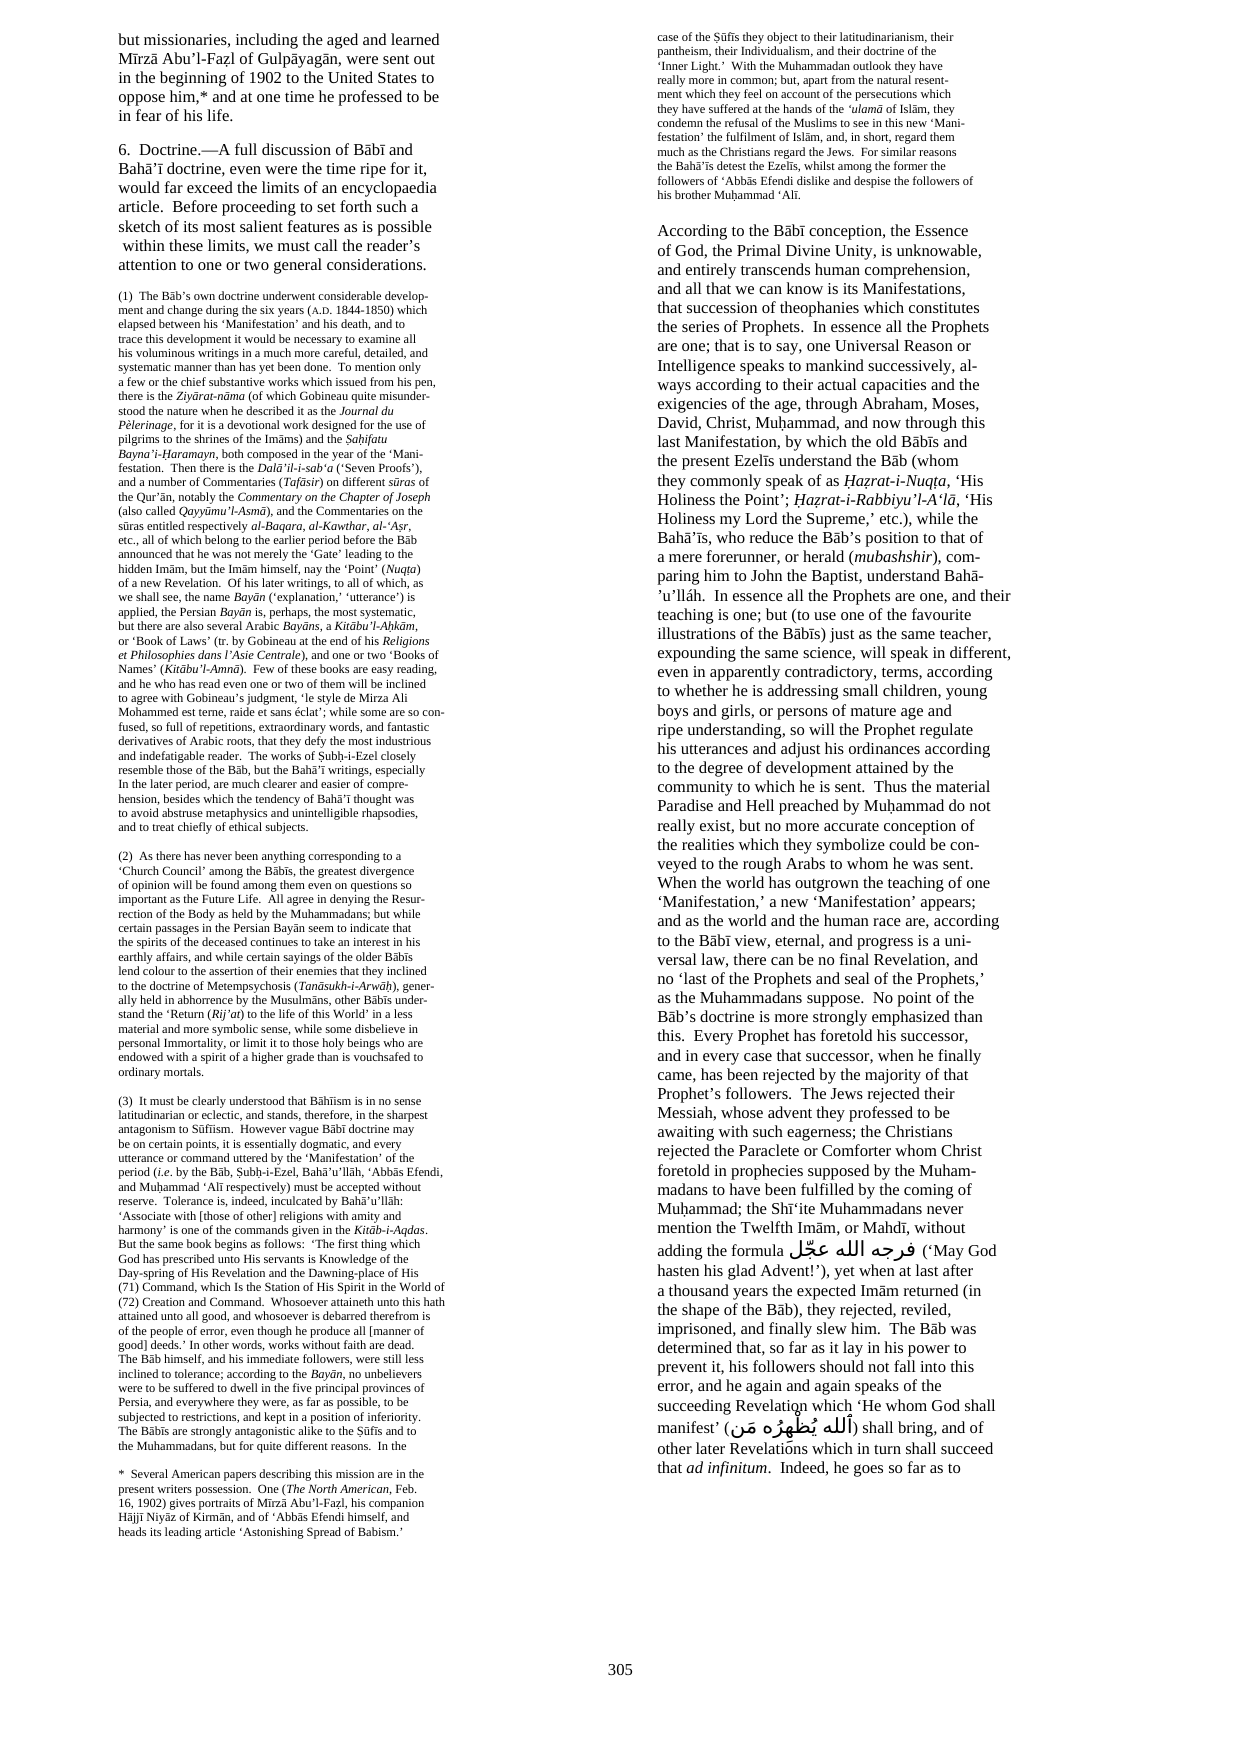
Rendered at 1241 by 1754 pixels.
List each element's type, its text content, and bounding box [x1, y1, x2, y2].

text rejected the Paraclete or Comforter whom Christ [657, 1141, 1122, 1160]
text announced that he was not merely the ‘Gate’ leading to the [118, 547, 583, 561]
text that succession of theophanies which constitutes [657, 298, 1122, 317]
text imprisoned, and finally slew him. The Bāb was [657, 1319, 1122, 1338]
text Names’ (Kitābu’l-Amnā). Few of these books are easy reading, [118, 662, 583, 676]
text derivatives of Arabic roots, that they defy the most industrious [118, 734, 583, 748]
text boys and girls, or persons of mature age and [657, 700, 1122, 719]
text ‘Manifestation,’ a new ‘Manifestation’ appears; [657, 892, 1122, 911]
text manifest’ (ٱلله يُظْهِرُه مَن) shall bring, and of [657, 1414, 1122, 1438]
text Mohammed est terne, raide et sans éclat’; while some are so con- [118, 705, 583, 719]
text a few or the chief substantive works which issued from his pen, [118, 374, 583, 389]
text (71) Command, which Is the Station of His Spirit in the World of [118, 1280, 583, 1294]
text Persia, and everywhere they were, as far as possible, to be [118, 1395, 583, 1409]
text of a new Revelation. Of his later writings, to all of which, as [118, 576, 583, 590]
text (2) As there has never been anything corresponding to a [118, 849, 583, 863]
text present writers possession. One (The North American, Feb. [118, 1481, 583, 1496]
text (72) Creation and Command. Whosoever attaineth unto this hath [118, 1294, 583, 1309]
text endowed with a spirit of a higher grade than is vouchsafed to [118, 1050, 583, 1064]
text Paradise and Hell preached by Muḥammad do not [657, 796, 1122, 815]
text his brother Muḥammad ‘Alī. [657, 188, 1122, 202]
text Mīrzā Abu’l-Faẓl of Gulpāyagān, were sent out [118, 49, 583, 68]
text utterance or command uttered by the ‘Manifestation’ of the [118, 1151, 583, 1165]
text material and more symbolic sense, while some disbelieve in [118, 1021, 583, 1036]
text awaiting with such eagerness; the Christians [657, 1122, 1122, 1141]
text to whether he is addressing small children, young [657, 681, 1122, 700]
text ‘Church Council’ among the Bābīs, the greatest divergence [118, 863, 583, 878]
text even in apparently contradictory, terms, according [657, 662, 1122, 681]
text in the beginning of 1902 to the United States to [118, 68, 583, 87]
text but there are also several Arabic Bayāns, a Kitābu’l-Aḥkām, [118, 619, 583, 633]
text attention to one or two general considerations. [118, 255, 583, 274]
text to the degree of development attained by the [657, 758, 1122, 777]
text sūras entitled respectively al-Baqara, al-Kawthar, al-‘Aṣr, [118, 518, 583, 533]
text were to be suffered to dwell in the five principal provinces of [118, 1381, 583, 1395]
text ’u’lláh. In essence all the Prophets are one, and their [657, 585, 1122, 604]
text paring him to John the Baptist, understand Bahā- [657, 566, 1122, 585]
text the shape of the Bāb), they rejected, reviled, [657, 1299, 1122, 1319]
text a thousand years the expected Imām returned (in [657, 1280, 1122, 1299]
text adding the formula فرجه الله عجّل (‘May God [657, 1237, 1122, 1261]
text ment and change during the six years (a.d. 1844-1850) which [118, 303, 583, 317]
text really exist, but no more accurate conception of [657, 815, 1122, 834]
text period (i.e. by the Bāb, Ṣubḥ-i-Ezel, Bahā’u’llāh, ‘Abbās Efendi, [118, 1165, 583, 1179]
text pantheism, their Individualism, and their doctrine of the [657, 44, 1122, 58]
text the series of Prophets. In essence all the Prophets [657, 317, 1122, 336]
text article. Before proceeding to set forth such a [118, 197, 583, 216]
text expounding the same science, will speak in different, [657, 643, 1122, 662]
text certain passages in the Persian Bayān seem to indicate that [118, 921, 583, 935]
text exigencies of the age, through Abraham, Moses, [657, 394, 1122, 413]
text good] deeds.’ In other words, works without faith are dead. [118, 1338, 583, 1352]
text mention the Twelfth Imām, or Mahdī, without [657, 1218, 1122, 1237]
text The Bāb himself, and his immediate followers, were still less [118, 1352, 583, 1366]
text illustrations of the Bābīs) just as the same teacher, [657, 624, 1122, 643]
text hidden Imām, but the Imām himself, nay the ‘Point’ (Nuqṭa) [118, 561, 583, 576]
text Prophet’s followers. The Jews rejected their [657, 1084, 1122, 1103]
text within these limits, we must call the reader’s [118, 236, 583, 255]
text etc., all of which belong to the earlier period before the Bāb [118, 533, 583, 547]
text inclined to tolerance; according to the Bayān, no unbelievers [118, 1366, 583, 1381]
text rection of the Body as held by the Muhammadans; but while [118, 906, 583, 921]
text a mere forerunner, or herald (mubashshir), com- [657, 547, 1122, 566]
text applied, the Persian Bayān is, perhaps, the most systematic, [118, 604, 583, 619]
text and Muḥammad ‘Alī respectively) must be accepted without [118, 1179, 583, 1194]
text of the people of error, even though he produce all [manner of [118, 1323, 583, 1338]
text ally held in abhorrence by the Musulmāns, other Bābīs under- [118, 993, 583, 1007]
text Holiness the Point’; Ḥaẓrat-i-Rabbiyu’l-A‘lā, ‘His [657, 489, 1122, 509]
text heads its leading article ‘Astonishing Spread of Babism.’ [118, 1524, 583, 1539]
text and all that we can know is its Manifestations, [657, 279, 1122, 298]
text Muḥammad; the Shī‘ite Muhammadans never [657, 1199, 1122, 1218]
text Pèlerinage, for it is a devotional work designed for the use of [118, 418, 583, 432]
text error, and he again and again speaks of the [657, 1376, 1122, 1395]
text Bayna’i-Ḥaramayn, both composed in the year of the ‘Mani- [118, 446, 583, 461]
text as the Muhammadans suppose. No point of the [657, 988, 1122, 1007]
text his voluminous writings in a much more careful, detailed, and [118, 346, 583, 360]
text et Philosophies dans l’Asie Centrale), and one or two ‘Books of [118, 648, 583, 662]
text trace this development it would be necessary to examine all [118, 331, 583, 346]
text oppose him,* and at one time he professed to be [118, 87, 583, 106]
text there is the Ziyārat-nāma (of which Gobineau quite misunder- [118, 389, 583, 403]
text succeeding Revelation which ‘He whom God shall [657, 1395, 1122, 1414]
text ‘Associate with [those of other] religions with amity and [118, 1208, 583, 1223]
text teaching is one; but (to use one of the favourite [657, 604, 1122, 624]
text and he who has read even one or two of them will be inclined [118, 676, 583, 691]
text antagonism to Sūfīism. However vague Bābī doctrine may [118, 1122, 583, 1136]
text attained unto all good, and whosoever is debarred therefrom is [118, 1309, 583, 1323]
text reserve. Tolerance is, indeed, inculcated by Bahā’u’llāh: [118, 1194, 583, 1208]
text veyed to the rough Arabs to whom he was sent. [657, 854, 1122, 873]
text they commonly speak of as Ḥaẓrat-i-Nuqṭa, ‘His [657, 470, 1122, 489]
text The Bābīs are strongly antagonistic alike to the Ṣūfīs and to [118, 1424, 583, 1438]
text But the same book begins as follows: ‘The first thing which [118, 1237, 583, 1251]
text ment which they feel on account of the persecutions which [657, 87, 1122, 101]
text systematic manner than has yet been done. To mention only [118, 360, 583, 374]
text According to the Bābī conception, the Essence [657, 221, 1122, 240]
text or ‘Book of Laws’ (tr. by Gobineau at the end of his Religions [118, 633, 583, 648]
text harmony’ is one of the commands given in the Kitāb-i-Aqdas. [118, 1223, 583, 1237]
text Bahā’ī doctrine, even were the time ripe for it, [118, 159, 583, 178]
text really more in common; but, apart from the natural resent- [657, 73, 1122, 87]
text no ‘last of the Prophets and seal of the Prophets,’ [657, 969, 1122, 988]
text to agree with Gobineau’s judgment, ‘le style de Mirza Ali [118, 691, 583, 705]
text important as the Future Life. All agree in denying the Resur- [118, 892, 583, 906]
text madans to have been fulfilled by the coming of [657, 1179, 1122, 1199]
text and a number of Commentaries (Tafāsir) on different sūras of [118, 475, 583, 489]
text resemble those of the Bāb, but the Bahā’ī writings, especially [118, 763, 583, 777]
text festation. Then there is the Dalā’il-i-sab‘a (‘Seven Proofs’), [118, 461, 583, 475]
text Day-spring of His Revelation and the Dawning-place of His [118, 1266, 583, 1280]
text followers of ‘Abbās Efendi dislike and despise the followers of [657, 173, 1122, 188]
text fused, so full of repetitions, extraordinary words, and fantastic [118, 719, 583, 734]
text pilgrims to the shrines of the Imāms) and the Ṣaḥifatu [118, 432, 583, 446]
text prevent it, his followers should not fall into this [657, 1357, 1122, 1376]
text be on certain points, it is essentially dogmatic, and every [118, 1136, 583, 1151]
text God has prescribed unto His servants is Knowledge of the [118, 1251, 583, 1266]
text other later Revelations which in turn shall succeed [657, 1438, 1122, 1458]
text in fear of his life. [118, 106, 583, 125]
text earthly affairs, and while certain sayings of the older Bābīs [118, 949, 583, 964]
text Intelligence speaks to mankind successively, al- [657, 355, 1122, 374]
text In the later period, are much clearer and easier of compre- [118, 777, 583, 791]
text Bahā’īs, who reduce the Bāb’s position to that of [657, 528, 1122, 547]
text the Qur’ān, notably the Commentary on the Chapter of Joseph [118, 489, 583, 504]
text to avoid abstruse metaphysics and unintelligible rhapsodies, [118, 806, 583, 820]
text versal law, there can be no final Revelation, and [657, 949, 1122, 969]
text (3) It must be clearly understood that Bāhīism is in no sense [118, 1093, 583, 1108]
text came, has been rejected by the majority of that [657, 1064, 1122, 1084]
text determined that, so far as it lay in his power to [657, 1338, 1122, 1357]
text and to treat chiefly of ethical subjects. [118, 820, 583, 834]
text subjected to restrictions, and kept in a position of inferiority. [118, 1409, 583, 1424]
text ripe understanding, so will the Prophet regulate [657, 719, 1122, 739]
text stood the nature when he described it as the Journal du [118, 403, 583, 418]
text the spirits of the deceased continues to take an interest in his [118, 935, 583, 949]
text the realities which they symbolize could be con- [657, 834, 1122, 854]
text foretold in prophecies supposed by the Muham- [657, 1160, 1122, 1179]
text personal Immortality, or limit it to those holy beings who are [118, 1036, 583, 1050]
text to the Bābī view, eternal, and progress is a uni- [657, 930, 1122, 949]
text last Manifestation, by which the old Bābīs and [657, 432, 1122, 451]
text the Muhammadans, but for quite different reasons. In the [118, 1438, 583, 1453]
text the present Ezelīs understand the Bāb (whom [657, 451, 1122, 470]
text much as the Christians regard the Jews. For similar reasons [657, 144, 1122, 159]
text this. Every Prophet has foretold his successor, [657, 1026, 1122, 1045]
text Bāb’s doctrine is more strongly emphasized than [657, 1007, 1122, 1026]
text the Bahā’īs detest the Ezelīs, whilst among the former the [657, 159, 1122, 173]
text of opinion will be found among them even on questions so [118, 878, 583, 892]
text of God, the Primal Divine Unity, is unknowable, [657, 240, 1122, 259]
text festation’ the fulfilment of Islām, and, in short, regard them [657, 130, 1122, 144]
text * Several American papers describing this mission are in the [118, 1467, 583, 1481]
text community to which he is sent. Thus the material [657, 777, 1122, 796]
text (1) The Bāb’s own doctrine underwent considerable develop- [118, 288, 583, 303]
text condemn the refusal of the Muslims to see in this new ‘Mani- [657, 116, 1122, 130]
text hasten his glad Advent!’), yet when at last after [657, 1261, 1122, 1280]
text Messiah, whose advent they professed to be [657, 1103, 1122, 1122]
text elapsed between his ‘Manifestation’ and his death, and to [118, 317, 583, 331]
text (also called Qayyūmu’l-Asmā), and the Commentaries on the [118, 504, 583, 518]
text are one; that is to say, one Universal Reason or [657, 336, 1122, 355]
text would far exceed the limits of an encyclopaedia [118, 178, 583, 197]
text we shall see, the name Bayān (‘explanation,’ ‘utterance’) is [118, 590, 583, 604]
text that ad infinitum. Indeed, he goes so far as to [657, 1458, 1122, 1477]
text but missionaries, including the aged and learned [118, 29, 583, 49]
text lend colour to the assertion of their enemies that they inclined [118, 964, 583, 978]
text and indefatigable reader. The works of Ṣubḥ-i-Ezel closely [118, 748, 583, 763]
text they have suffered at the hands of the ‘ulamā of Islām, they [657, 101, 1122, 116]
text and as the world and the human race are, according [657, 911, 1122, 930]
text Holiness my Lord the Supreme,’ etc.), while the [657, 509, 1122, 528]
text ordinary mortals. [118, 1064, 583, 1079]
text David, Christ, Muḥammad, and now through this [657, 413, 1122, 432]
text ways according to their actual capacities and the [657, 374, 1122, 394]
text hension, besides which the tendency of Bahā’ī thought was [118, 791, 583, 806]
text to the doctrine of Metempsychosis (Tanāsukh-i-Arwāḥ), gener- [118, 978, 583, 993]
text his utterances and adjust his ordinances according [657, 739, 1122, 758]
text and in every case that successor, when he finally [657, 1045, 1122, 1064]
text stand the ‘Return (Rij’at) to the life of this World’ in a less [118, 1007, 583, 1021]
text ‘Inner Light.’ With the Muhammadan outlook they have [657, 58, 1122, 73]
text Hājjī Niyāz of Kirmān, and of ‘Abbās Efendi himself, and [118, 1510, 583, 1524]
text When the world has outgrown the teaching of one [657, 873, 1122, 892]
text case of the Ṣūfīs they object to their latitudinarianism, their [657, 29, 1122, 44]
text and entirely transcends human comprehension, [657, 259, 1122, 279]
text latitudinarian or eclectic, and stands, therefore, in the sharpest [118, 1108, 583, 1122]
text sketch of its most salient features as is possible [118, 216, 583, 236]
text 6. Doctrine.—A full discussion of Bābī and [118, 140, 583, 159]
text 16, 1902) gives portraits of Mīrzā Abu’l-Faẓl, his companion [118, 1496, 583, 1510]
